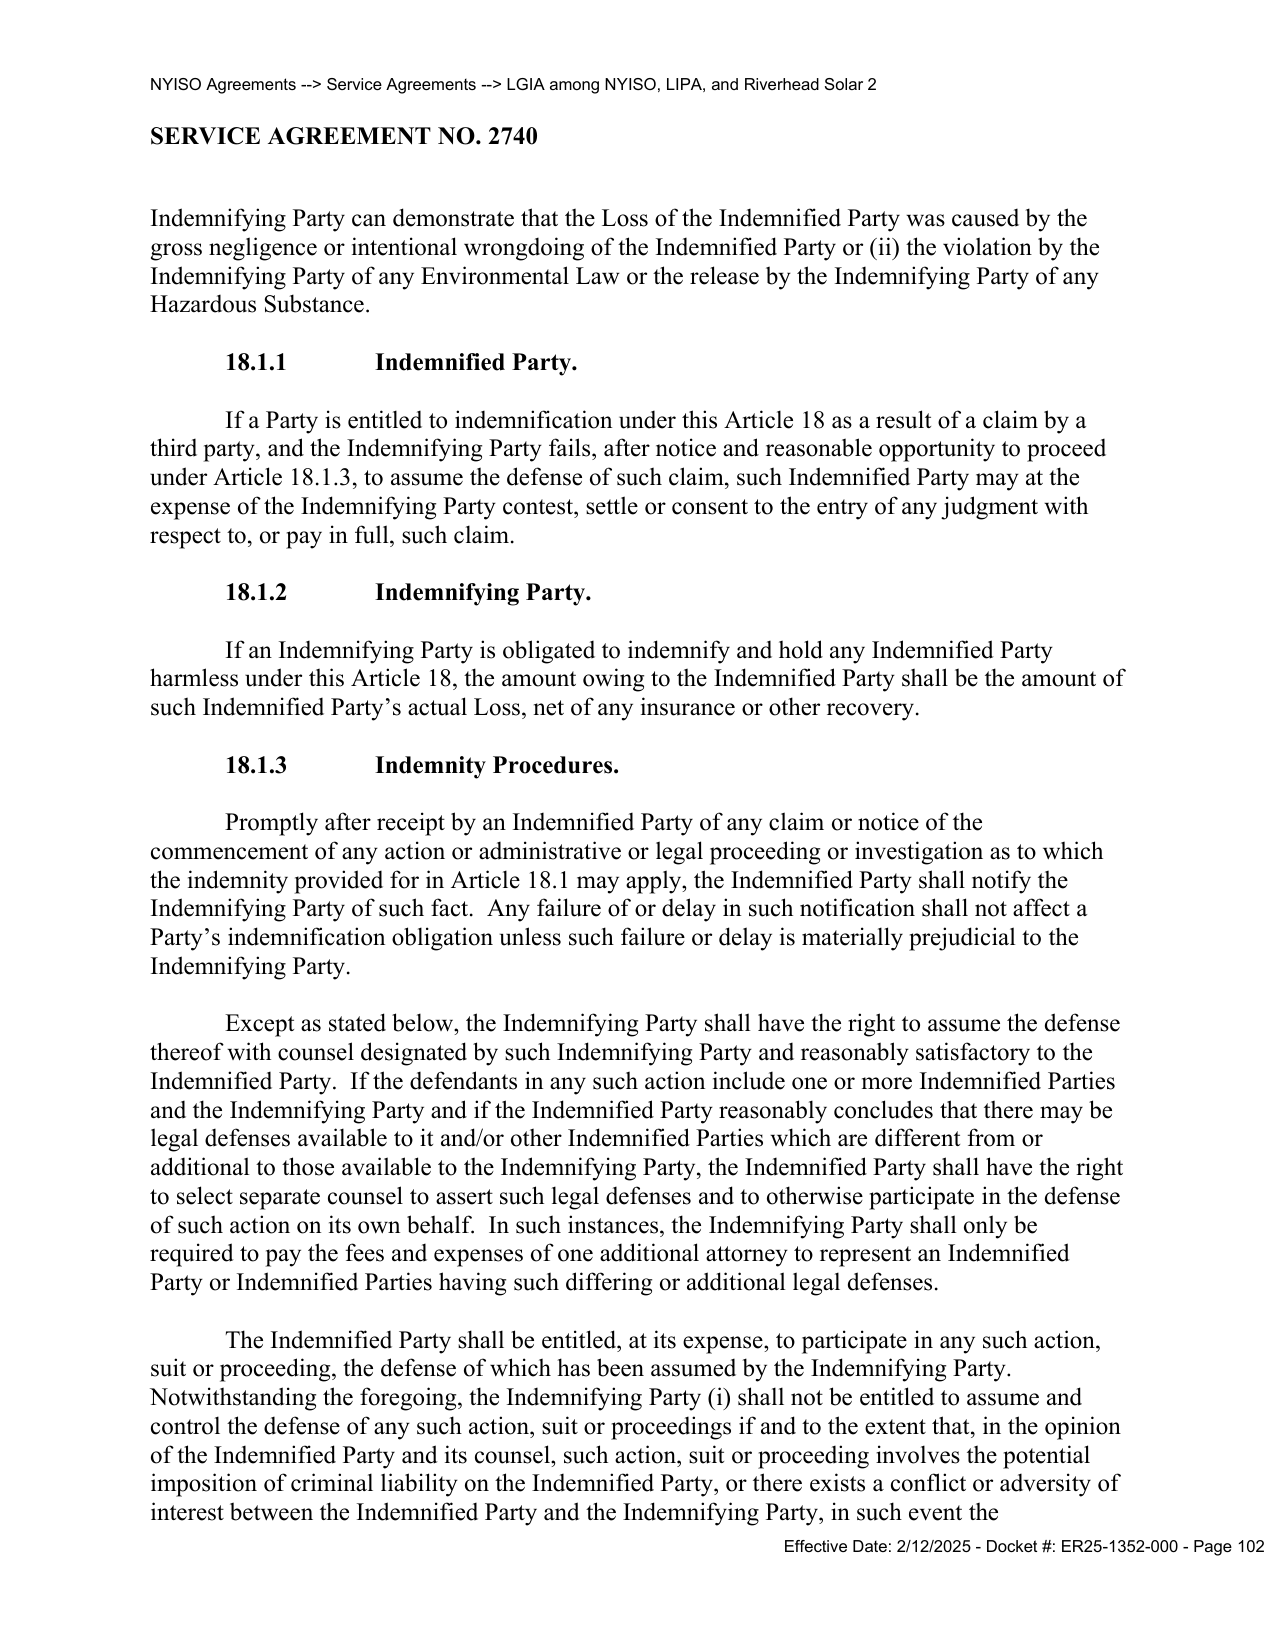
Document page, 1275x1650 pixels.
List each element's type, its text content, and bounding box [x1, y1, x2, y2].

list The Indemnified Party shall be entitled, at its expense, to participate in any such action, suit or proceeding, the defense of which has been assumed by the Indemnifying Party. Notwithstanding the foregoing, the Indemnifying Party (i) shall not be entitled to assume and control the defense of any such action, suit or proceedings if and to the extent that, in the opinion of the Indemnified Party and its counsel, such action, suit or proceeding involves the potential imposition of criminal liability on the Indemnified Party, or there exists a conflict or adversity of interest between the Indemnified Party and the Indemnifying Party, in such event the [150, 1325, 1264, 1526]
list 18.1.1 Indemnified Party. [225, 348, 1264, 376]
list Except as stated below, the Indemnifying Party shall have the right to assume the defense thereof with counsel designated by such Indemnifying Party and reasonably satisfactory to the Indemnified Party. If the defendants in any such action include one or more Indemnified Parties and the Indemnifying Party and if the Indemnified Party reasonably concludes that there may be legal defenses available to it and/or other Indemnified Parties which are different from or additional to those available to the Indemnifying Party, the Indemnified Party shall have the right to select separate counsel to assert such legal defenses and to otherwise participate in the defense of such action on its own behalf. In such instances, the Indemnifying Party shall only be required to pay the fees and expenses of one additional attorney to represent an Indemnified Party or Indemnified Parties having such differing or additional legal defenses. [150, 1009, 1264, 1296]
list If an Indemnifying Party is obligated to indemnify and hold any Indemnified Party harmless under this Article 18, the amount owing to the Indemnified Party shall be the amount of such Indemnified Party’s actual Loss, net of any insurance or other recovery. [150, 635, 1264, 721]
list 18.1.2 Indemnifying Party. [225, 578, 1264, 606]
list If a Party is entitled to indemnification under this Article 18 as a result of a claim by a third party, and the Indemnifying Party fails, after notice and reasonable opportunity to proceed under Article 18.1.3, to assume the defense of such claim, such Indemnified Party may at the expense of the Indemnifying Party contest, settle or consent to the entry of any judgment with respect to, or pay in full, such claim. [150, 405, 1264, 549]
list Promptly after receipt by an Indemnified Party of any claim or notice of the commencement of any action or administrative or legal proceeding or investigation as to which the indemnity provided for in Article 18.1 may apply, the Indemnified Party shall notify the Indemnifying Party of such fact. Any failure of or delay in such notification shall not affect a Party’s indemnification obligation unless such failure or delay is materially prejudicial to the Indemnifying Party. [150, 808, 1264, 980]
list Indemnifying Party can demonstrate that the Loss of the Indemnified Party was caused by the gross negligence or intentional wrongdoing of the Indemnified Party or (ii) the violation by the Indemnifying Party of any Environmental Law or the release by the Indemnifying Party of any Hazardous Substance. [150, 204, 1264, 319]
list SERVICE AGREEMENT NO. 2740 [150, 121, 1264, 150]
list 18.1.3 Indemnity Procedures. [225, 750, 1264, 779]
